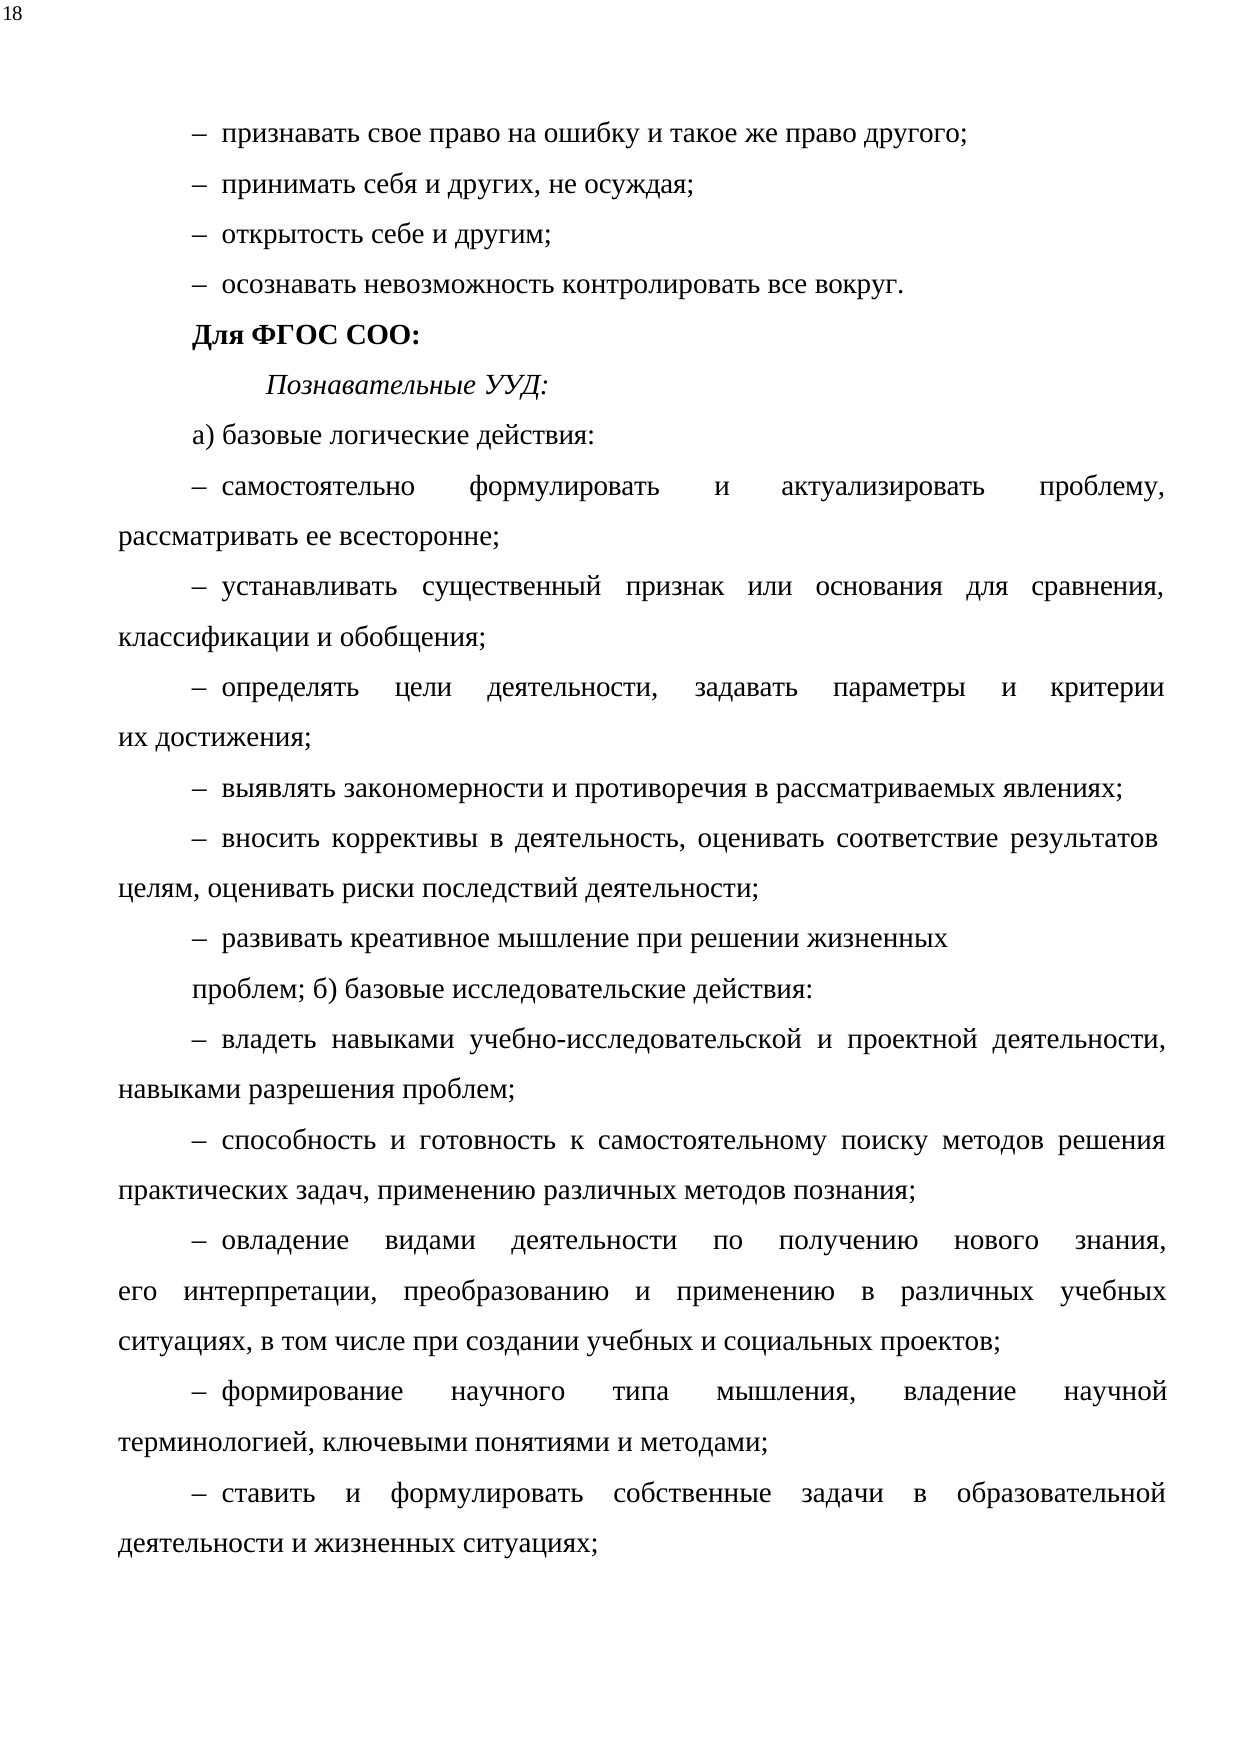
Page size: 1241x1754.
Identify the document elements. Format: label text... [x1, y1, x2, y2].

text а) базовые логические действия: [192, 417, 1181, 451]
list овладение видами деятельности по получению нового знания, его интерпретации, преобразованию и применению в различных учебных ситуациях, в том числе при создании учебных и социальных проектов; [118, 1222, 1166, 1357]
list вносить коррективы в деятельность, оценивать соответствие результатов целям, оценивать риски последствий деятельности; [118, 820, 1166, 904]
subtitle Для ФГОС СОО: [192, 317, 1181, 351]
list выявлять закономерности и противоречия в рассматриваемых явлениях; [192, 770, 1181, 803]
list принимать себя и других, не осуждая; [192, 166, 1181, 199]
list устанавливать существенный признак или основания для сравнения, классификации и обобщения; [118, 568, 1166, 652]
list открытость себе и другим; [192, 216, 1181, 250]
list признавать свое право на ошибку и такое же право другого; [192, 115, 1181, 149]
list осознавать невозможность контролировать все вокруг. [192, 266, 1181, 300]
list определять цели деятельности, задавать параметры и критерии их достижения; [118, 669, 1166, 753]
list развивать креативное мышление при решении жизненных проблем; б) базовые исследовательские действия: [192, 921, 1069, 1004]
list способность и готовность к самостоятельному поиску методов решения практических задач, применению различных методов познания; [118, 1122, 1166, 1206]
list владеть навыками учебно-исследовательской и проектной деятельности, навыками разрешения проблем; [118, 1021, 1167, 1105]
list самостоятельно формулировать и актуализировать проблему, рассматривать ее всесторонне; [118, 468, 1167, 551]
list ставить и формулировать собственные задачи в образовательной деятельности и жизненных ситуациях; [118, 1475, 1166, 1558]
list формирование научного типа мышления, владение научной терминологией, ключевыми понятиями и методами; [118, 1373, 1167, 1458]
text Познавательные УУД: [192, 367, 1181, 401]
